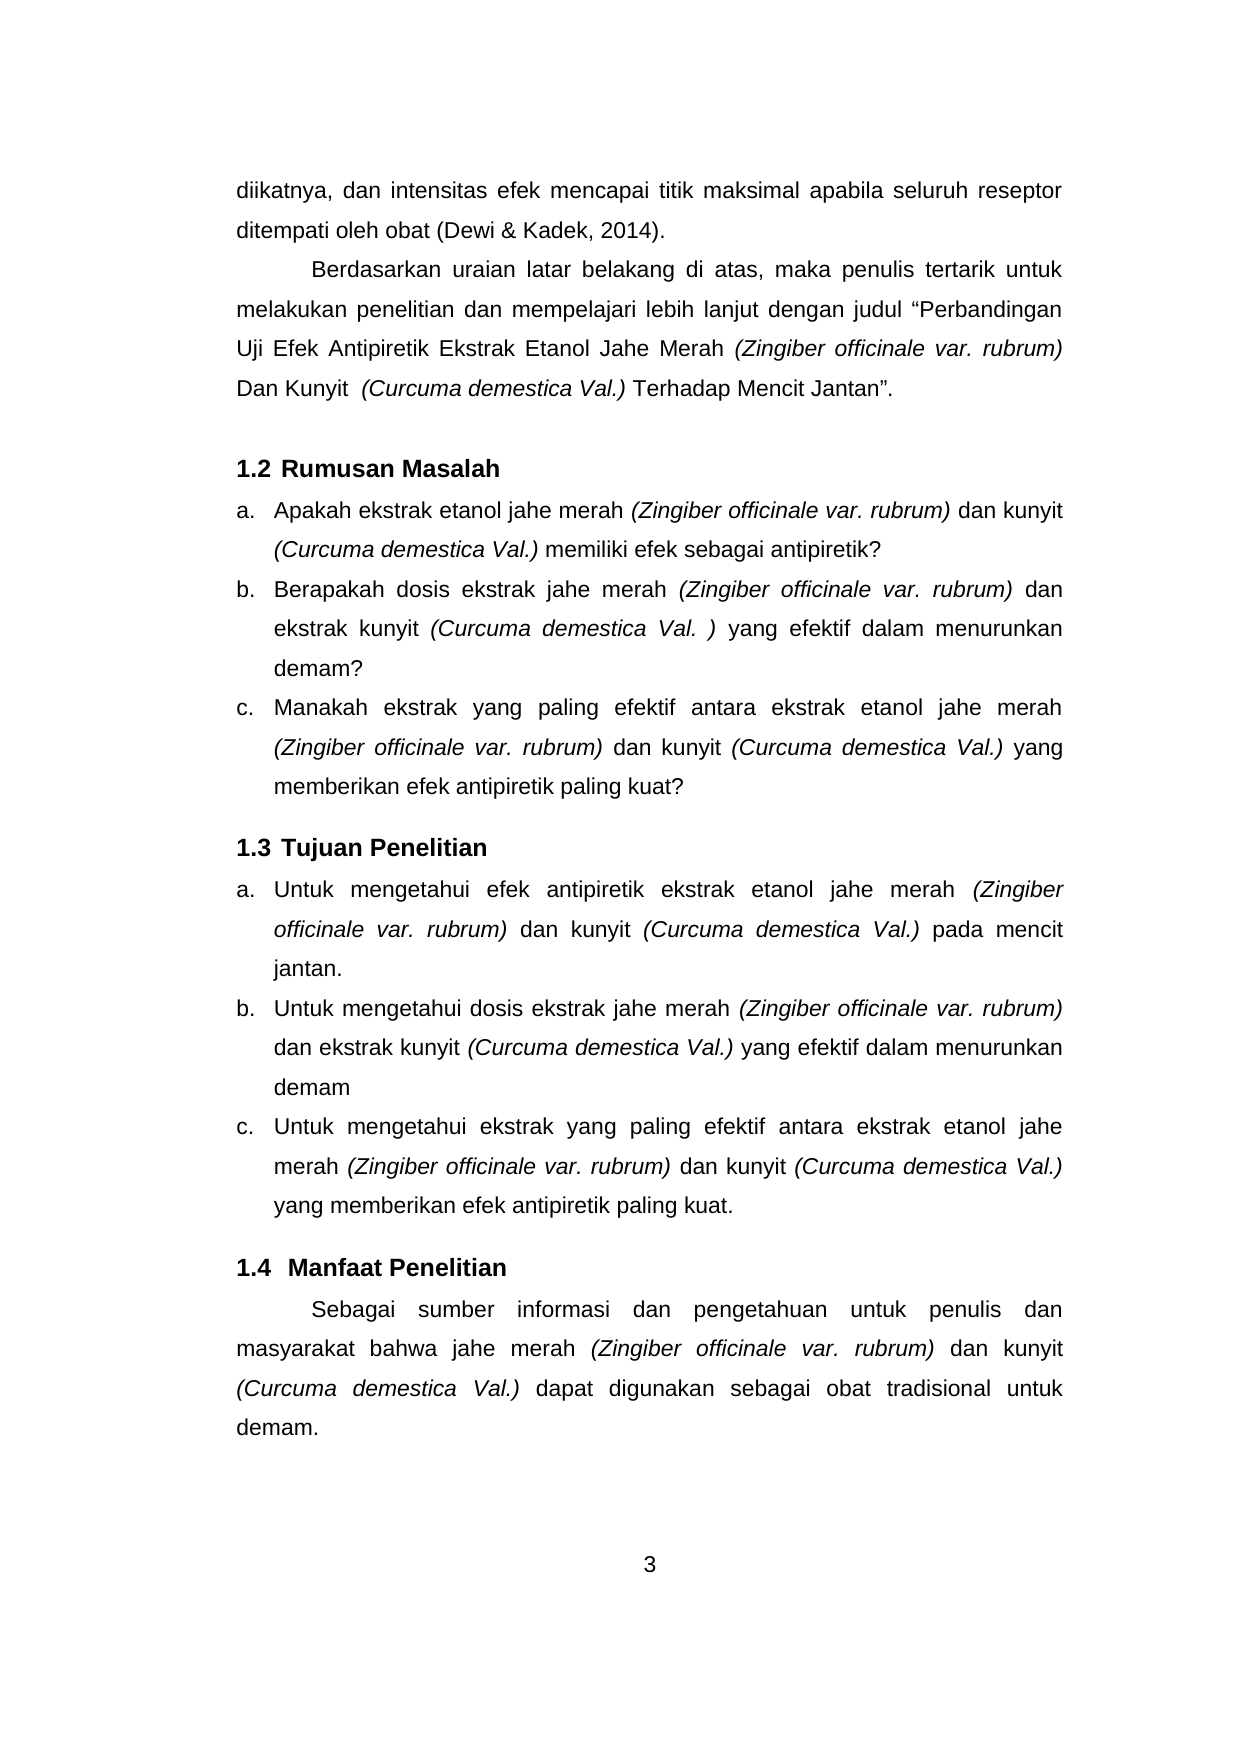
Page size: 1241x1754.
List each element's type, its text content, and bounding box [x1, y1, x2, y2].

subtitle Rumusan Masalah [236, 453, 1063, 482]
subtitle Berapakah dosis ekstrak jahe merah (Zingiber officinale var. rubrum) dan ekstrak kunyit (Curcuma demestica Val. ) yang efektif dalam menurunkan demam? [236, 576, 1063, 681]
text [236, 177, 1063, 243]
subtitle Tujuan Penelitian [236, 833, 1063, 862]
list Untuk mengetahui ekstrak yang paling efektif antara ekstrak etanol jahe merah (Zingiber officinale var. rubrum) dan kunyit (Curcuma demestica Val.) yang memberikan efek antipiretik paling kuat. [236, 1113, 1063, 1219]
subtitle Manfaat Penelitian [236, 1253, 1063, 1281]
text Berdasarkan uraian latar belakang di atas, maka penulis tertarik untuk melakukan penelitian dan mempelajari lebih lanjut dengan judul “Perbandingan Uji Efek Antipiretik Ekstrak Etanol Jahe Merah (Zingiber officinale var. rubrum) Dan Kunyit (Curcuma demestica Val.) Terhadap Mencit Jantan”. [236, 256, 1063, 401]
list Untuk mengetahui dosis ekstrak jahe merah (Zingiber officinale var. rubrum) dan ekstrak kunyit (Curcuma demestica Val.) yang efektif dalam menurunkan demam [236, 995, 1063, 1100]
text Sebagai sumber informasi dan pengetahuan untuk penulis dan masyarakat bahwa jahe merah (Zingiber officinale var. rubrum) dan kunyit (Curcuma demestica Val.) dapat digunakan sebagai obat tradisional untuk demam. [236, 1296, 1063, 1441]
list Untuk mengetahui efek antipiretik ekstrak etanol jahe merah (Zingiber officinale var. rubrum) dan kunyit (Curcuma demestica Val.) pada mencit jantan. [236, 876, 1063, 982]
list Manakah ekstrak yang paling efektif antara ekstrak etanol jahe merah (Zingiber officinale var. rubrum) dan kunyit (Curcuma demestica Val.) yang memberikan efek antipiretik paling kuat? [236, 694, 1063, 799]
subtitle Apakah ekstrak etanol jahe merah (Zingiber officinale var. rubrum) dan kunyit (Curcuma demestica Val.) memiliki efek sebagai antipiretik? [236, 497, 1063, 562]
